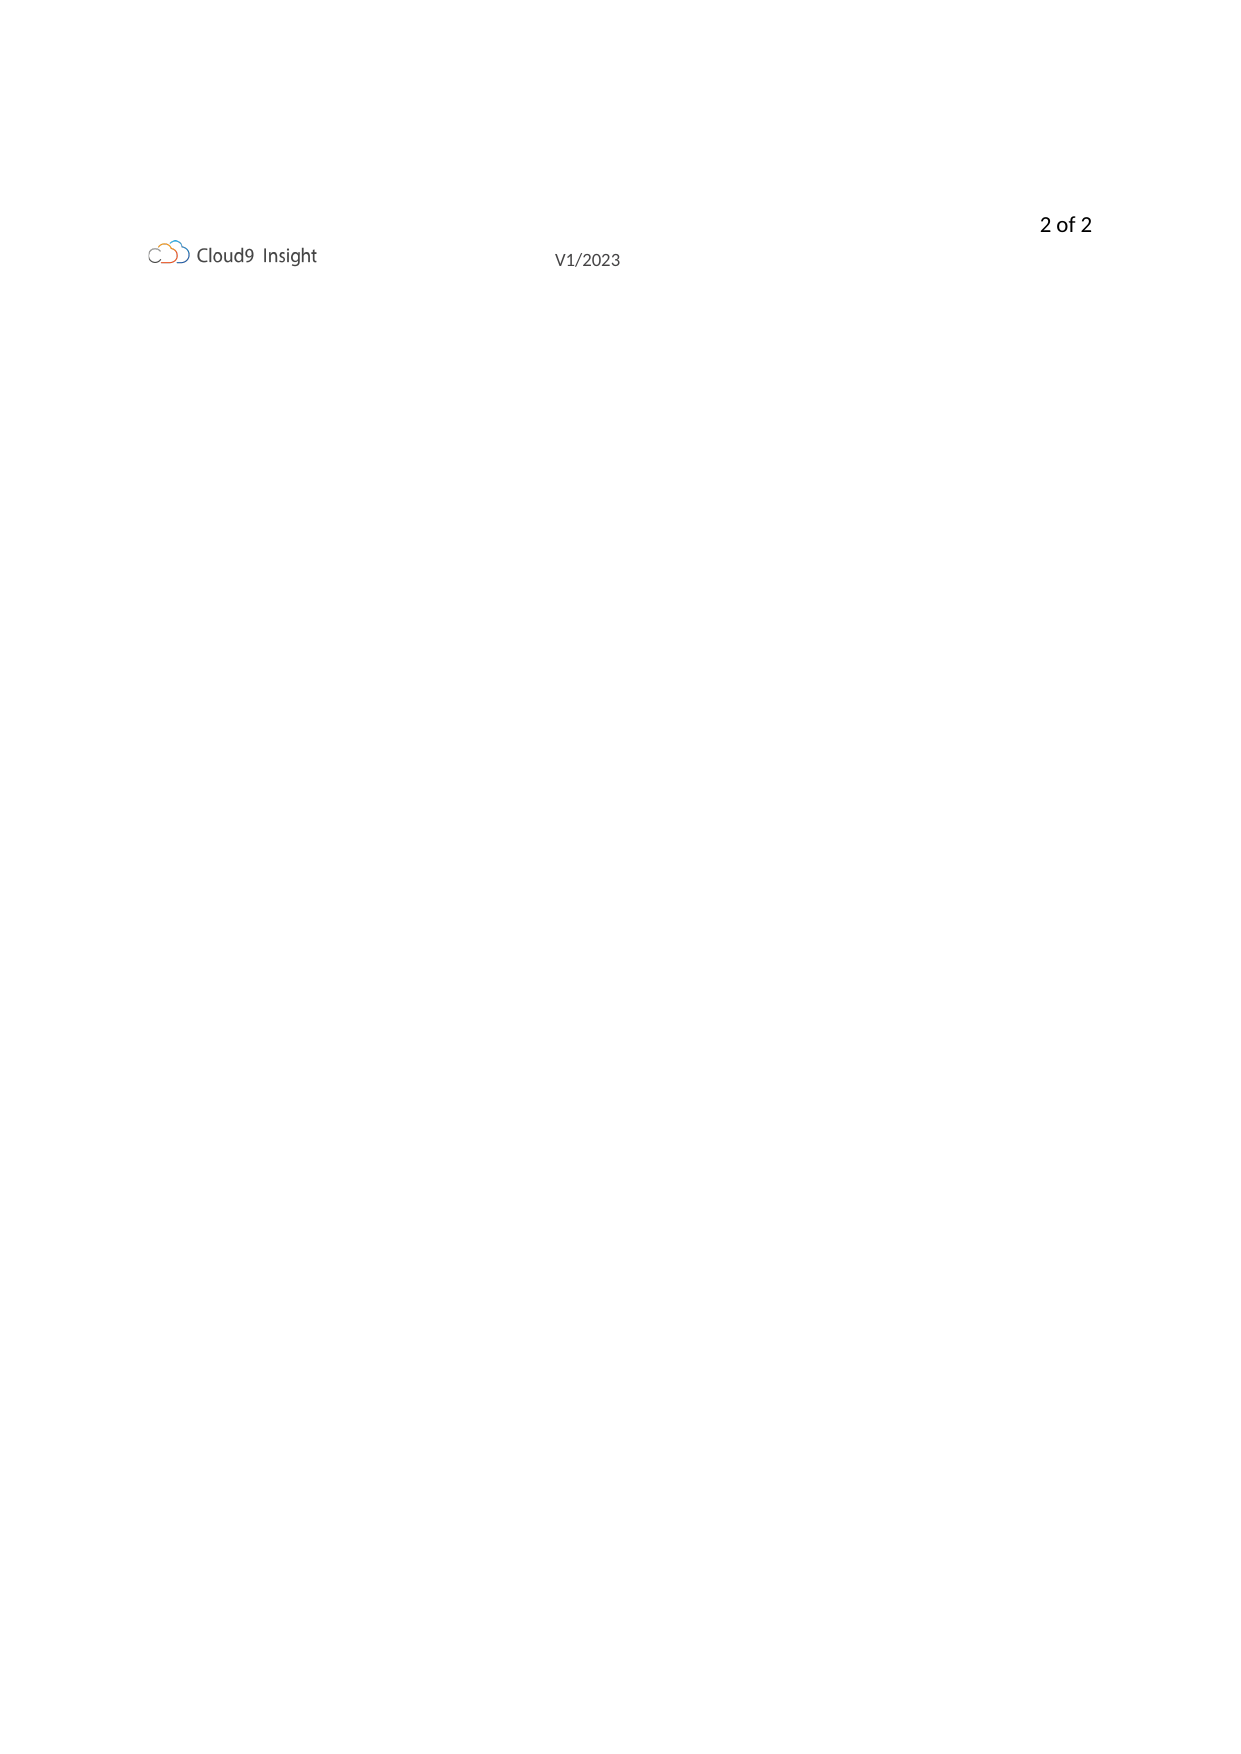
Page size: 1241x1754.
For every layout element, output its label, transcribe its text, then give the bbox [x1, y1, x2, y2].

text 2 of 2 [0, 210, 1092, 238]
subtitle V1/2023 [148, 241, 1096, 271]
picture [148, 240, 317, 267]
